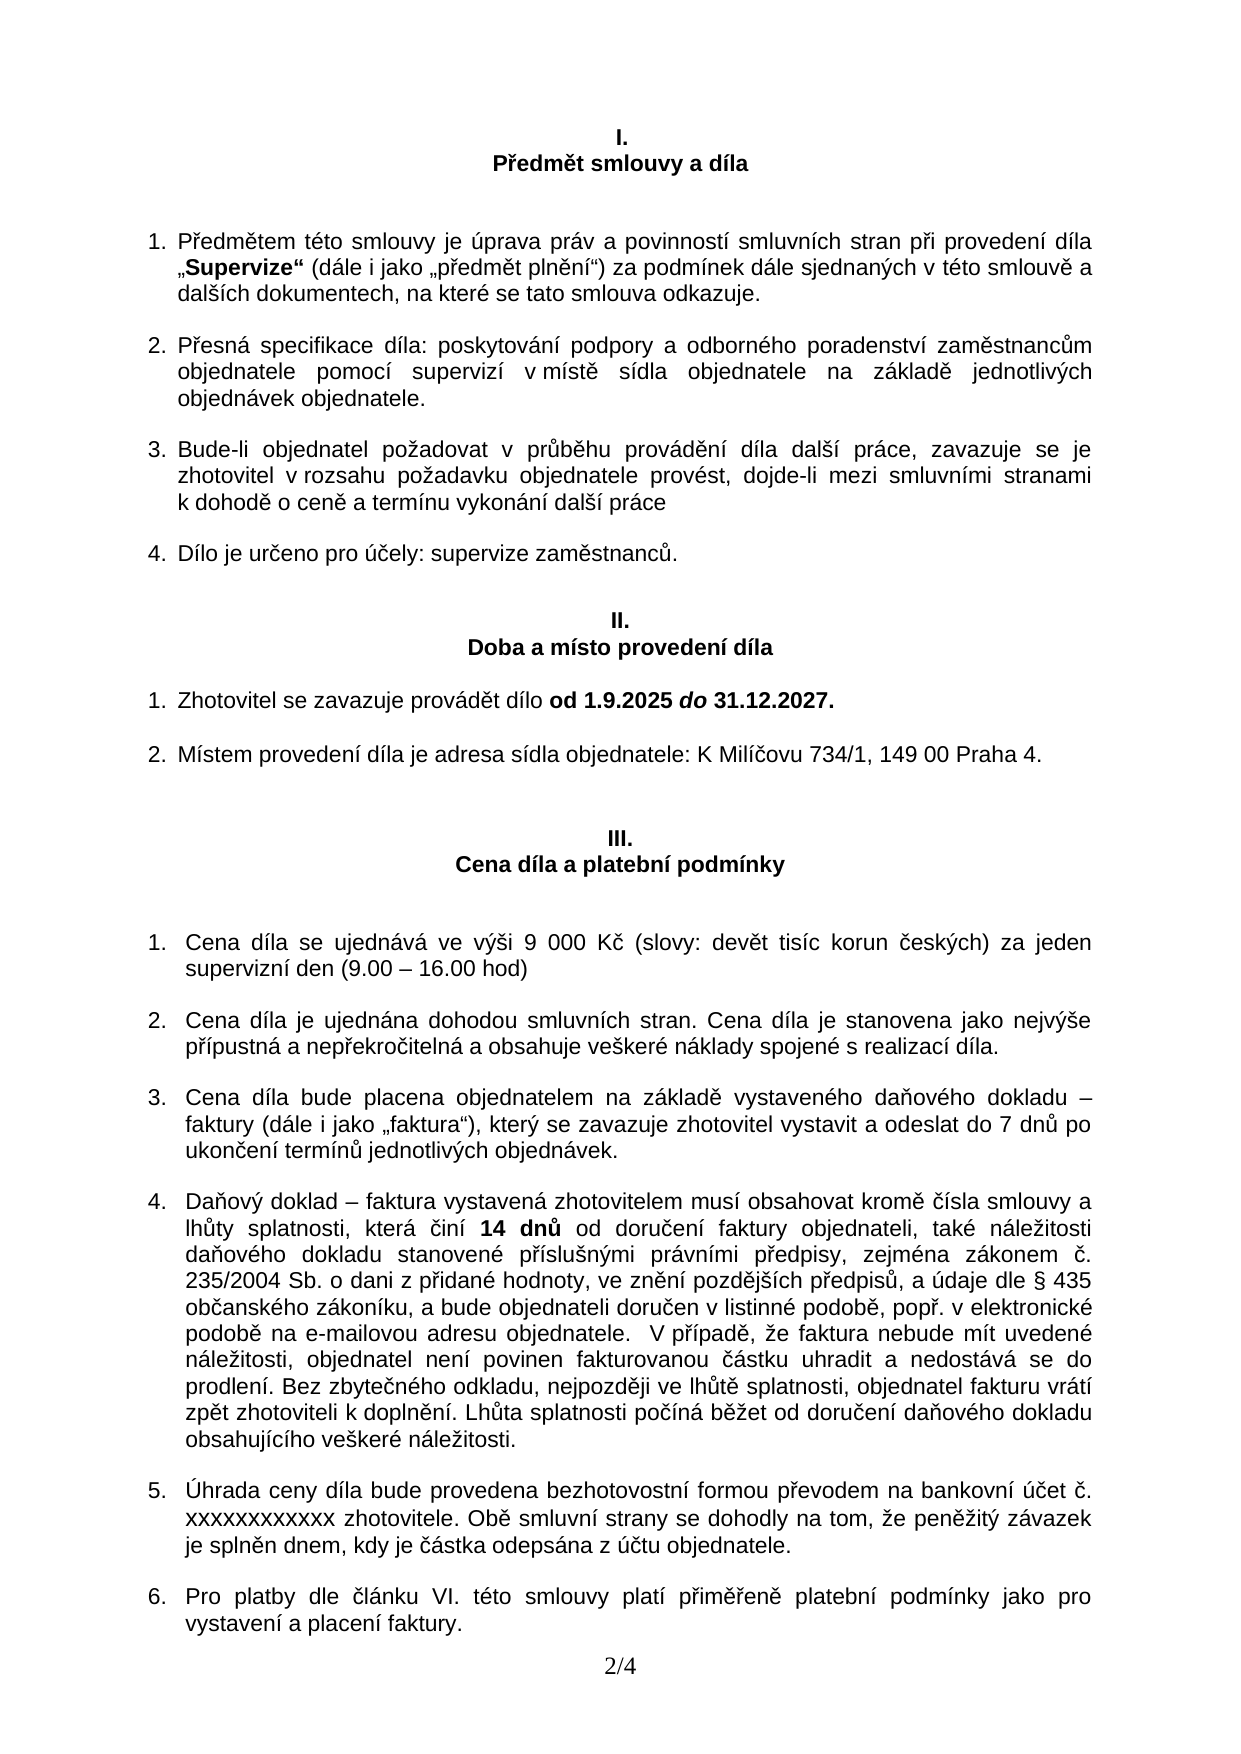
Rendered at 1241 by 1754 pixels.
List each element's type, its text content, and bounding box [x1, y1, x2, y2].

list Cena díla bude placena objednatelem na základě vystaveného daňového dokladu – faktury (dále i jako „faktura“), který se zavazuje zhotovitel vystavit a odeslat do 7 dnů po ukončení termínů jednotlivých objednávek. [148, 1084, 1092, 1163]
text Předmět smlouvy a díla [148, 150, 1092, 176]
list Zhotovitel se zavazuje provádět dílo od 1.9.2025 do 31.12.2027. [148, 687, 1092, 713]
list Cena díla se ujednává ve výši 9 000 Kč (slovy: devět tisíc korun českých) za jeden supervizní den (9.00 – 16.00 hod) [148, 929, 1092, 982]
list Daňový doklad – faktura vystavená zhotovitelem musí obsahovat kromě čísla smlouvy a lhůty splatnosti, která činí 14 dnů od doručení faktury objednateli, také náležitosti daňového dokladu stanovené příslušnými právními předpisy, zejména zákonem č. 235/2004 Sb. o dani z přidané hodnoty, ve znění pozdějších předpisů, a údaje dle § 435 občanského zákoníku, a bude objednateli doručen v listinné podobě, popř. v elektronické podobě na e-mailovou adresu objednatele. V případě, že faktura nebude mít uvedené náležitosti, objednatel není povinen fakturovanou částku uhradit a nedostává se do prodlení. Bez zbytečného odkladu, nejpozději ve lhůtě splatnosti, objednatel fakturu vrátí zpět zhotoviteli k doplnění. Lhůta splatnosti počíná běžet od doručení daňového dokladu obsahujícího veškeré náležitosti. [148, 1188, 1092, 1452]
text Cena díla a platební podmínky [148, 851, 1092, 877]
list Cena díla je ujednána dohodou smluvních stran. Cena díla je stanovena jako nejvýše přípustná a nepřekročitelná a obsahuje veškeré náklady spojené s realizací díla. [148, 1007, 1092, 1059]
text I. [590, 124, 1092, 150]
list Bude-li objednatel požadovat v průběhu provádění díla další práce, zavazuje se je zhotovitel v rozsahu požadavku objednatele provést, dojde-li mezi smluvními stranami k dohodě o ceně a termínu vykonání další práce [148, 436, 1092, 515]
text Doba a místo provedení díla [148, 634, 1092, 660]
list Úhrada ceny díla bude provedena bezhotovostní formou převodem na bankovní účet č. xxxxxxxxxxxx zhotovitele. Obě smluvní strany se dohodly na tom, že peněžitý závazek je splněn dnem, kdy je částka odepsána z účtu objednatele. [148, 1477, 1092, 1558]
text II. [148, 607, 1092, 634]
list Dílo je určeno pro účely: supervize zaměstnanců. [148, 540, 1092, 566]
list Přesná specifikace díla: poskytování podpory a odborného poradenství zaměstnancům objednatele pomocí supervizí v místě sídla objednatele na základě jednotlivých objednávek objednatele. [148, 332, 1092, 411]
text III. [148, 825, 1092, 851]
list Místem provedení díla je adresa sídla objednatele: K Milíčovu 734/1, 149 00 Praha 4. [148, 741, 1092, 767]
list Předmětem této smlouvy je úprava práv a povinností smluvních stran při provedení díla „Supervize“ (dále i jako „předmět plnění“) za podmínek dále sjednaných v této smlouvě a dalších dokumentech, na které se tato smlouva odkazuje. [148, 228, 1092, 307]
list Pro platby dle článku VI. této smlouvy platí přiměřeně platební podmínky jako pro vystavení a placení faktury. [148, 1583, 1092, 1636]
